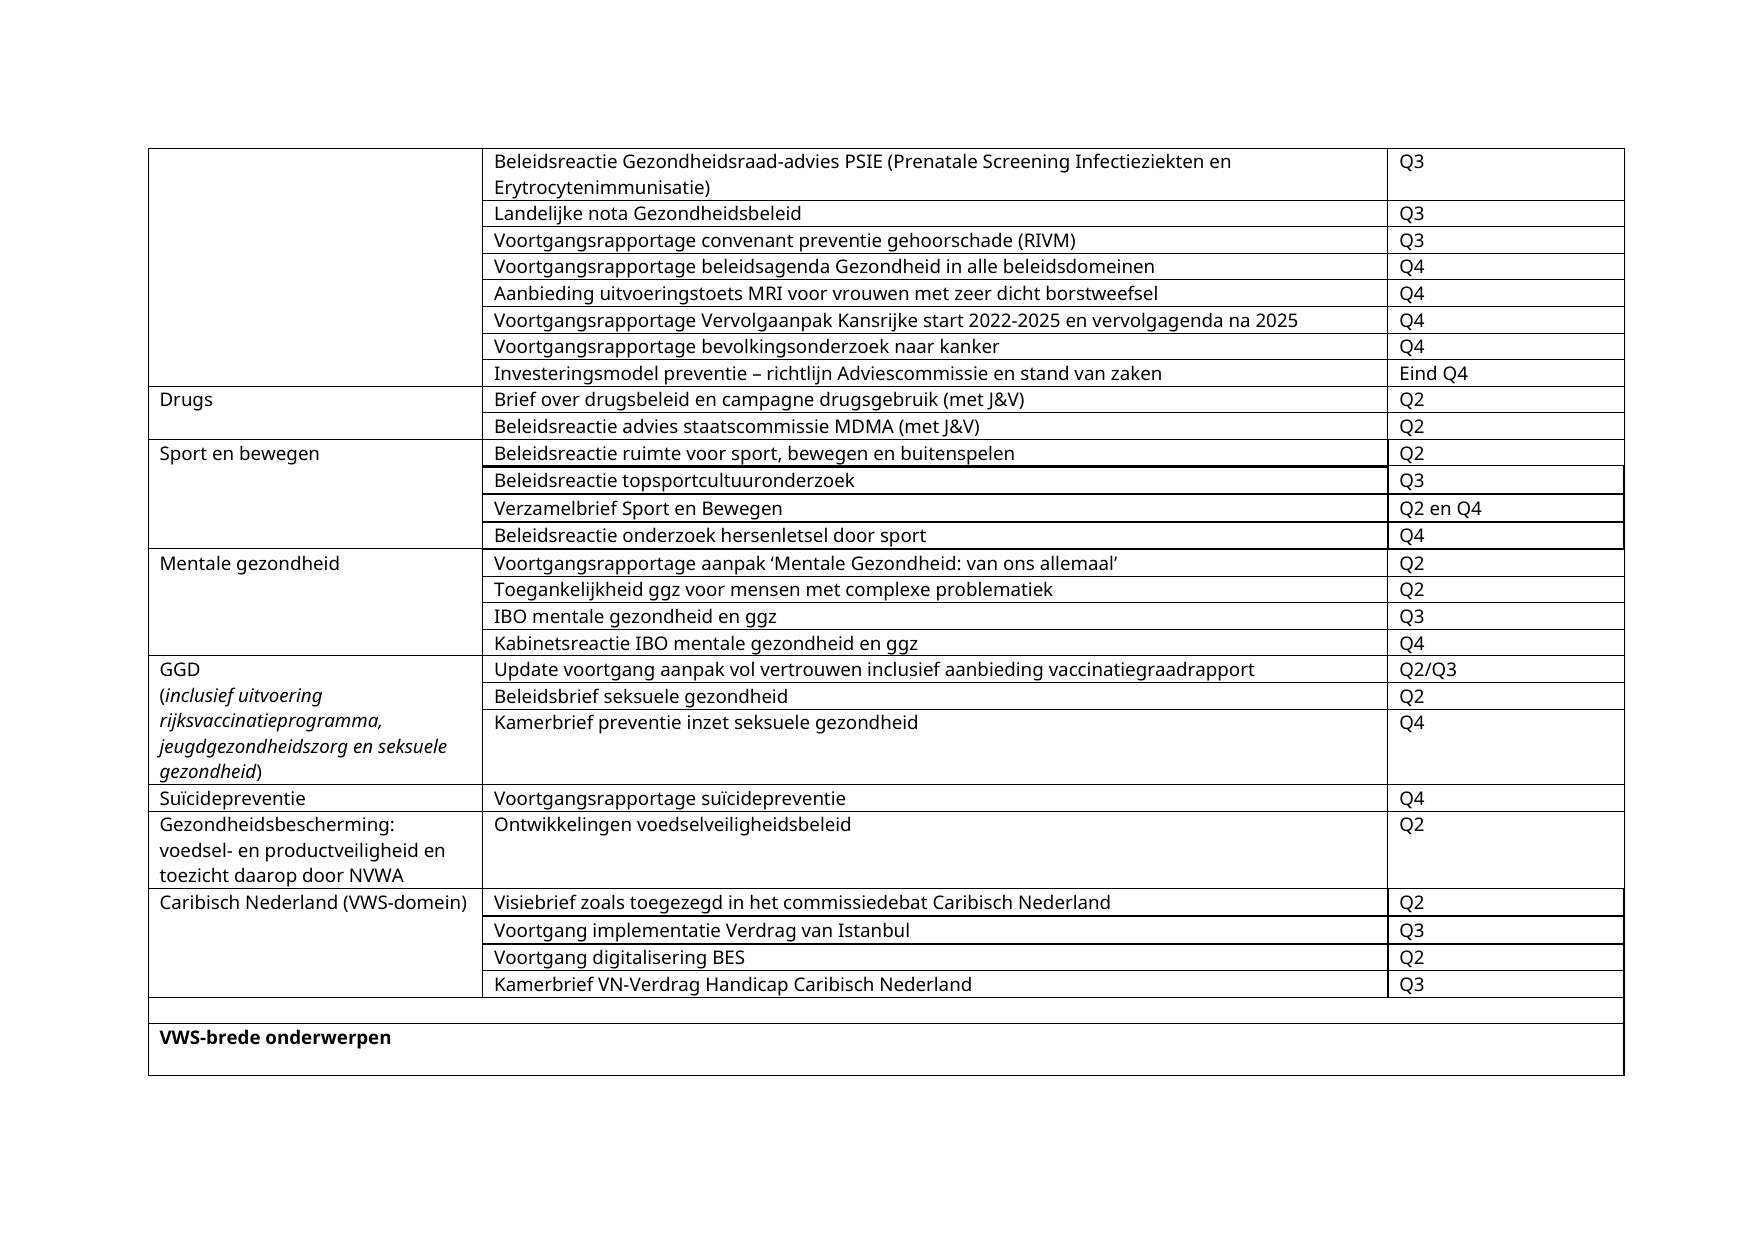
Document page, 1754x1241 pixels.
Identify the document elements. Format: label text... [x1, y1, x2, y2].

table_cell Aanbieding uitvoeringstoets MRI voor vrouwen met zeer dicht borstweefsel [483, 280, 1387, 306]
table_cell Voortgangsrapportage aanpak ‘Mentale Gezondheid: van ons allemaal’ [483, 550, 1387, 576]
table_cell Q3 [1388, 149, 1624, 200]
table_cell Suïcidepreventie [149, 785, 482, 811]
table_cell Voortgang implementatie Verdrag van Istanbul [483, 917, 1387, 942]
table_cell VWS-brede onderwerpen [149, 1024, 1623, 1075]
table_cell Voortgangsrapportage Vervolgaanpak Kansrijke start 2022-2025 en vervolgagenda na 2025 [483, 307, 1387, 332]
table_cell Voortgangsrapportage convenant preventie gehoorschade (RIVM) [483, 227, 1387, 253]
table_cell Sport en bewegen [149, 440, 482, 548]
table_cell GGD (inclusief uitvoering rijksvaccinatieprogramma, jeugdgezondheidszorg en seksuele gezondheid) [149, 656, 482, 784]
table_cell Mentale gezondheid [149, 549, 482, 655]
table_cell Q4 [1388, 280, 1624, 306]
table_cell Kamerbrief preventie inzet seksuele gezondheid [483, 710, 1387, 784]
table_cell Investeringsmodel preventie – richtlijn Adviescommissie en stand van zaken [483, 360, 1387, 386]
table_cell Update voortgang aanpak vol vertrouwen inclusief aanbieding vaccinatiegraadrapport [483, 656, 1387, 682]
table_cell Q2 [1388, 683, 1624, 708]
table_cell Q4 [1388, 710, 1624, 784]
table_cell Beleidsreactie Gezondheidsraad-advies PSIE (Prenatale Screening Infectieziekten en Erytrocytenimmunisatie) [483, 149, 1387, 200]
table_cell Q4 [1389, 523, 1623, 548]
table_cell Caribisch Nederland (VWS-domein) [149, 889, 482, 997]
table_cell Q2 [1388, 413, 1624, 439]
table_cell Voortgangsrapportage bevolkingsonderzoek naar kanker [483, 334, 1387, 359]
table_cell Beleidsreactie advies staatscommissie MDMA (met J&V) [483, 413, 1387, 439]
table_cell Q2 [1388, 387, 1624, 412]
table_cell IBO mentale gezondheid en ggz [483, 603, 1387, 629]
table_cell [149, 998, 1623, 1023]
table_cell Q3 [1388, 603, 1624, 629]
table_cell Q2/Q3 [1388, 656, 1624, 682]
table_cell Voortgang digitalisering BES [483, 945, 1387, 970]
table_cell Q4 [1388, 254, 1624, 279]
table_cell Q4 [1388, 785, 1624, 811]
table_cell Visiebrief zoals toegezegd in het commissiedebat Caribisch Nederland [483, 889, 1387, 915]
table_cell Q3 [1389, 466, 1623, 493]
table_cell Q3 [1389, 971, 1623, 997]
table_cell Drugs [149, 387, 482, 439]
table_cell Ontwikkelingen voedselveiligheidsbeleid [483, 812, 1387, 888]
table_cell Toegankelijkheid ggz voor mensen met complexe problematiek [483, 577, 1387, 602]
table_cell Eind Q4 [1388, 360, 1624, 386]
table_cell Kamerbrief VN-Verdrag Handicap Caribisch Nederland [483, 971, 1387, 997]
table_cell Kabinetsreactie IBO mentale gezondheid en ggz [483, 630, 1387, 655]
table_cell Voortgangsrapportage beleidsagenda Gezondheid in alle beleidsdomeinen [483, 254, 1387, 279]
table_cell Q3 [1388, 201, 1624, 226]
table_cell Beleidsreactie ruimte voor sport, bewegen en buitenspelen [483, 440, 1387, 465]
table_cell Verzamelbrief Sport en Bewegen [483, 495, 1387, 521]
table_cell Voortgangsrapportage suïcidepreventie [483, 785, 1387, 811]
table_cell Q2 [1388, 577, 1624, 602]
table_cell Q3 [1389, 917, 1623, 942]
table_cell Q2 [1389, 945, 1623, 970]
table_cell Beleidsbrief seksuele gezondheid [483, 683, 1387, 708]
table_cell Q4 [1388, 630, 1624, 655]
table_cell Beleidsreactie topsportcultuuronderzoek [483, 468, 1387, 493]
table_cell Q2 en Q4 [1389, 495, 1623, 521]
table_cell Q2 [1389, 440, 1624, 465]
table_cell Gezondheidsbescherming: voedsel- en productveiligheid en toezicht daarop door NVWA [149, 812, 482, 888]
table_cell Q2 [1389, 889, 1623, 915]
table_cell Brief over drugsbeleid en campagne drugsgebruik (met J&V) [483, 387, 1387, 412]
table_cell Landelijke nota Gezondheidsbeleid [483, 201, 1387, 226]
table_cell Q2 [1388, 550, 1624, 576]
table_cell Beleidsreactie onderzoek hersenletsel door sport [483, 523, 1387, 548]
table_cell Q3 [1388, 227, 1624, 253]
table_cell Q2 [1388, 812, 1624, 888]
table_cell Q4 [1388, 307, 1624, 332]
table_cell Q4 [1388, 334, 1624, 359]
